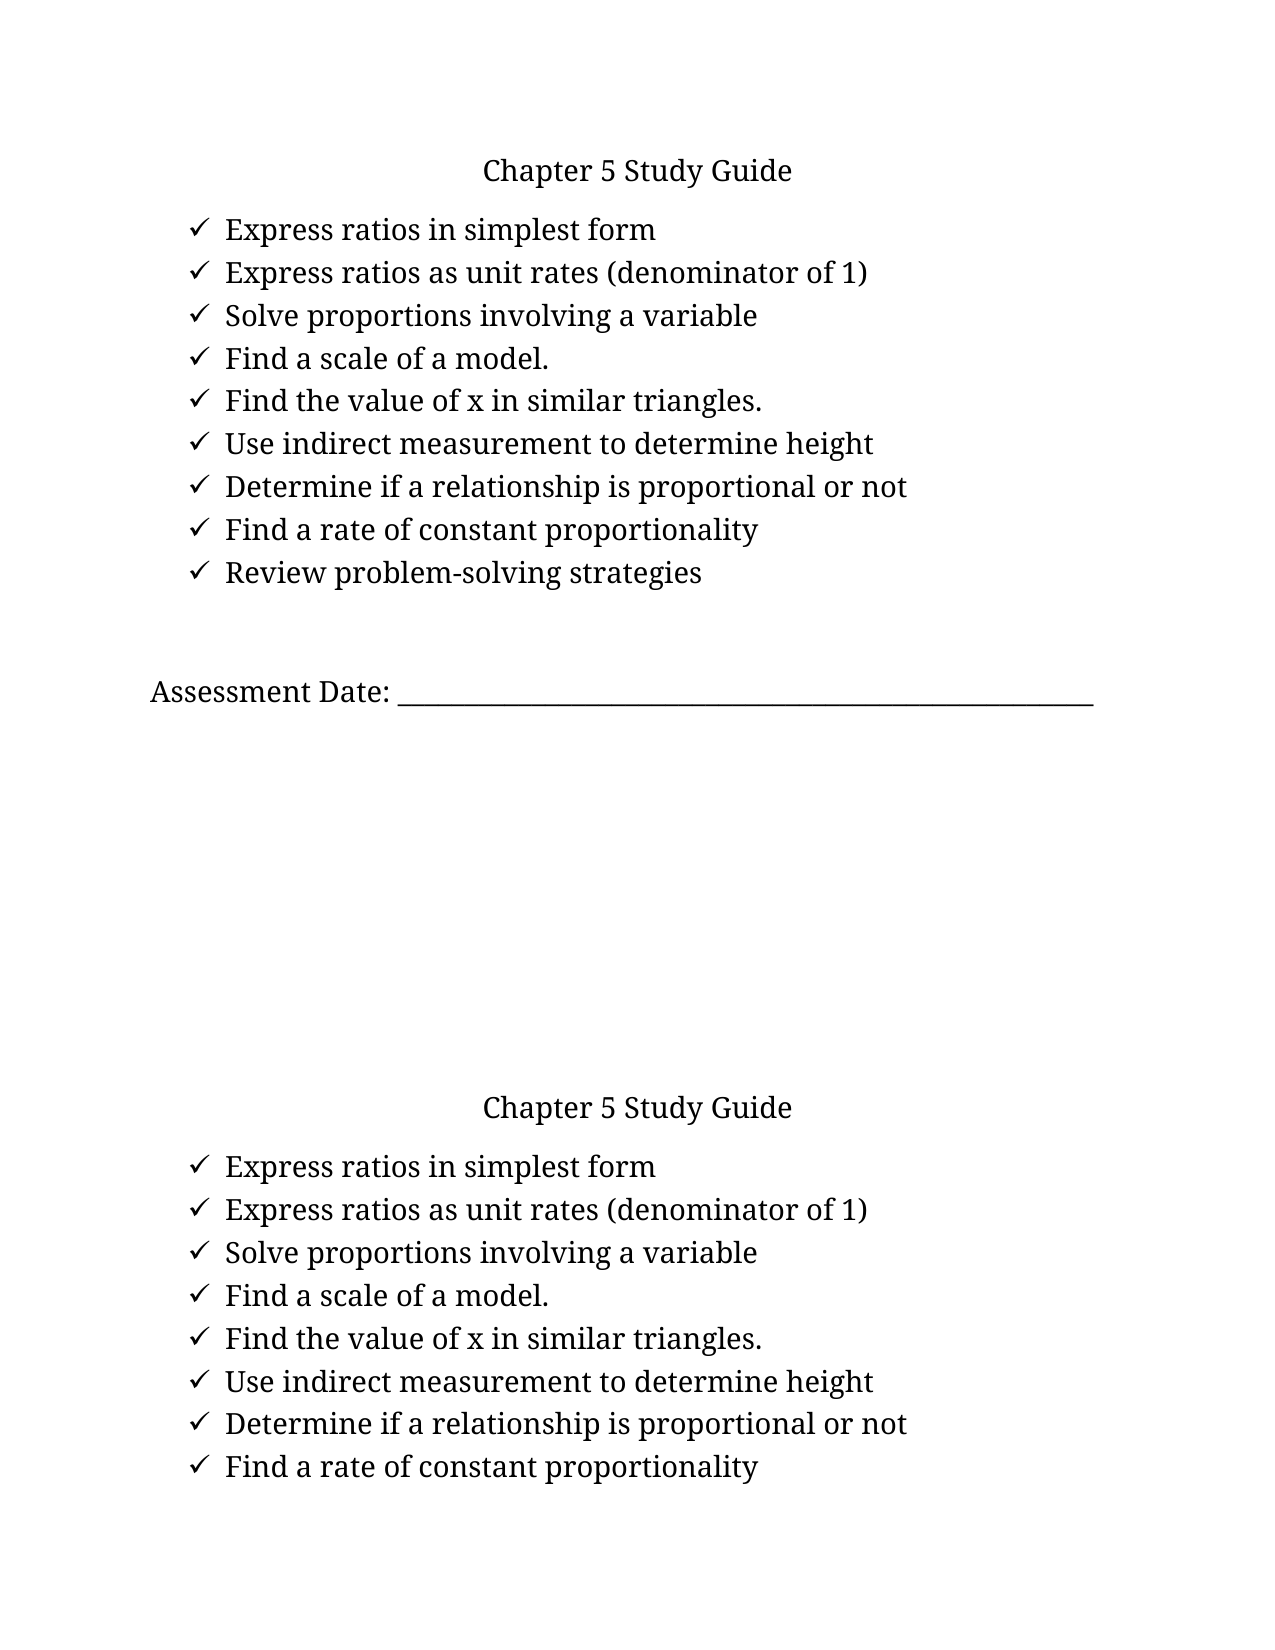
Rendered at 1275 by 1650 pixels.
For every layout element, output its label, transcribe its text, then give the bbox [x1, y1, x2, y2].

text Assessment Date: ____________________________________________________ [150, 671, 1125, 711]
list Find a rate of constant proportionality [187, 1446, 1125, 1486]
list Use indirect measurement to determine height [187, 1361, 1125, 1401]
list Find the value of x in similar triangles. [187, 381, 1125, 420]
list Find a scale of a model. [187, 1275, 1125, 1315]
list Determine if a relationship is proportional or not [187, 1404, 1125, 1443]
text Chapter 5 Study Guide [150, 150, 1125, 190]
list Use indirect measurement to determine height [187, 423, 1125, 463]
text Chapter 5 Study Guide [150, 1087, 1125, 1127]
list Express ratios as unit rates (denominator of 1) [187, 1189, 1125, 1229]
list Express ratios in simplest form [187, 1147, 1125, 1186]
list Find a rate of constant proportionality [187, 509, 1125, 549]
list Express ratios in simplest form [187, 209, 1125, 249]
list Find the value of x in similar triangles. [187, 1318, 1125, 1358]
list Solve proportions involving a variable [187, 1232, 1125, 1272]
list Express ratios as unit rates (denominator of 1) [187, 252, 1125, 292]
list Review problem-solving strategies [187, 552, 1125, 592]
list Find a scale of a model. [187, 338, 1125, 378]
list Determine if a relationship is proportional or not [187, 466, 1125, 506]
list Solve proportions involving a variable [187, 295, 1125, 335]
